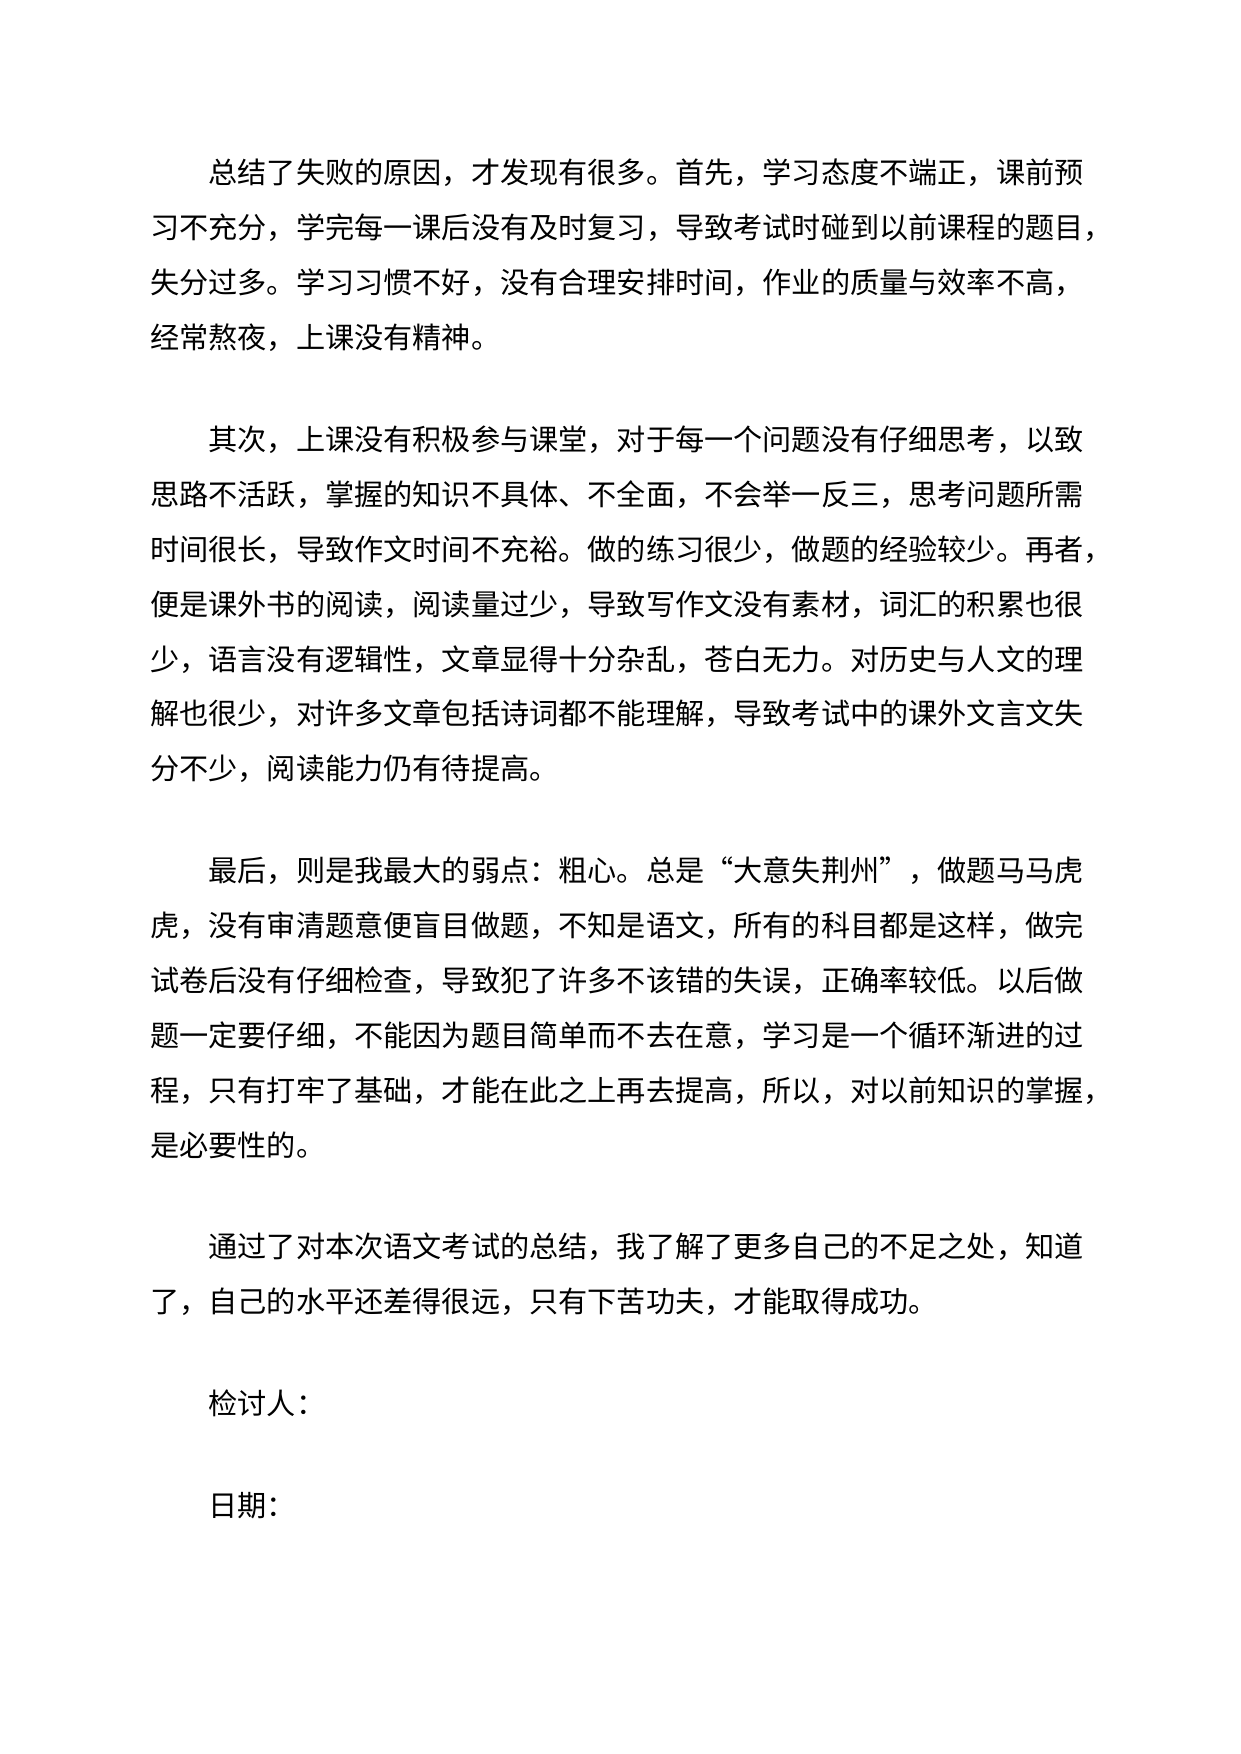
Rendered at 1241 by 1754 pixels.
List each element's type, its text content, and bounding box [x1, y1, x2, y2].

text 最后，则是我最大的弱点：粗心。总是“大意失荆州”，做题马马虎虎，没有审清题意便盲目做题，不知是语文，所有的科目都是这样，做完试卷后没有仔细检查，导致犯了许多不该错的失误，正确率较低。以后做题一定要仔细，不能因为题目简单而不去在意，学习是一个循环渐进的过程，只有打牢了基础，才能在此之上再去提高，所以，对以前知识的掌握，是必要性的。 [150, 848, 1090, 1164]
text 通过了对本次语文考试的总结，我了解了更多自己的不足之处，知道了，自己的水平还差得很远，只有下苦功夫，才能取得成功。 [150, 1224, 1090, 1321]
text 其次，上课没有积极参与课堂，对于每一个问题没有仔细思考，以致思路不活跃，掌握的知识不具体、不全面，不会举一反三，思考问题所需时间很长，导致作文时间不充裕。做的练习很少，做题的经验较少。再者，便是课外书的阅读，阅读量过少，导致写作文没有素材，词汇的积累也很少，语言没有逻辑性，文章显得十分杂乱，苍白无力。对历史与人文的理解也很少，对许多文章包括诗词都不能理解，导致考试中的课外文言文失分不少，阅读能力仍有待提高。 [150, 416, 1090, 788]
text 检讨人： [150, 1381, 1090, 1423]
text 日期： [150, 1482, 1090, 1524]
text 总结了失败的原因，才发现有很多。首先，学习态度不端正，课前预习不充分，学完每一课后没有及时复习，导致考试时碰到以前课程的题目，失分过多。学习习惯不好，没有合理安排时间，作业的质量与效率不高，经常熬夜，上课没有精神。 [150, 150, 1090, 357]
